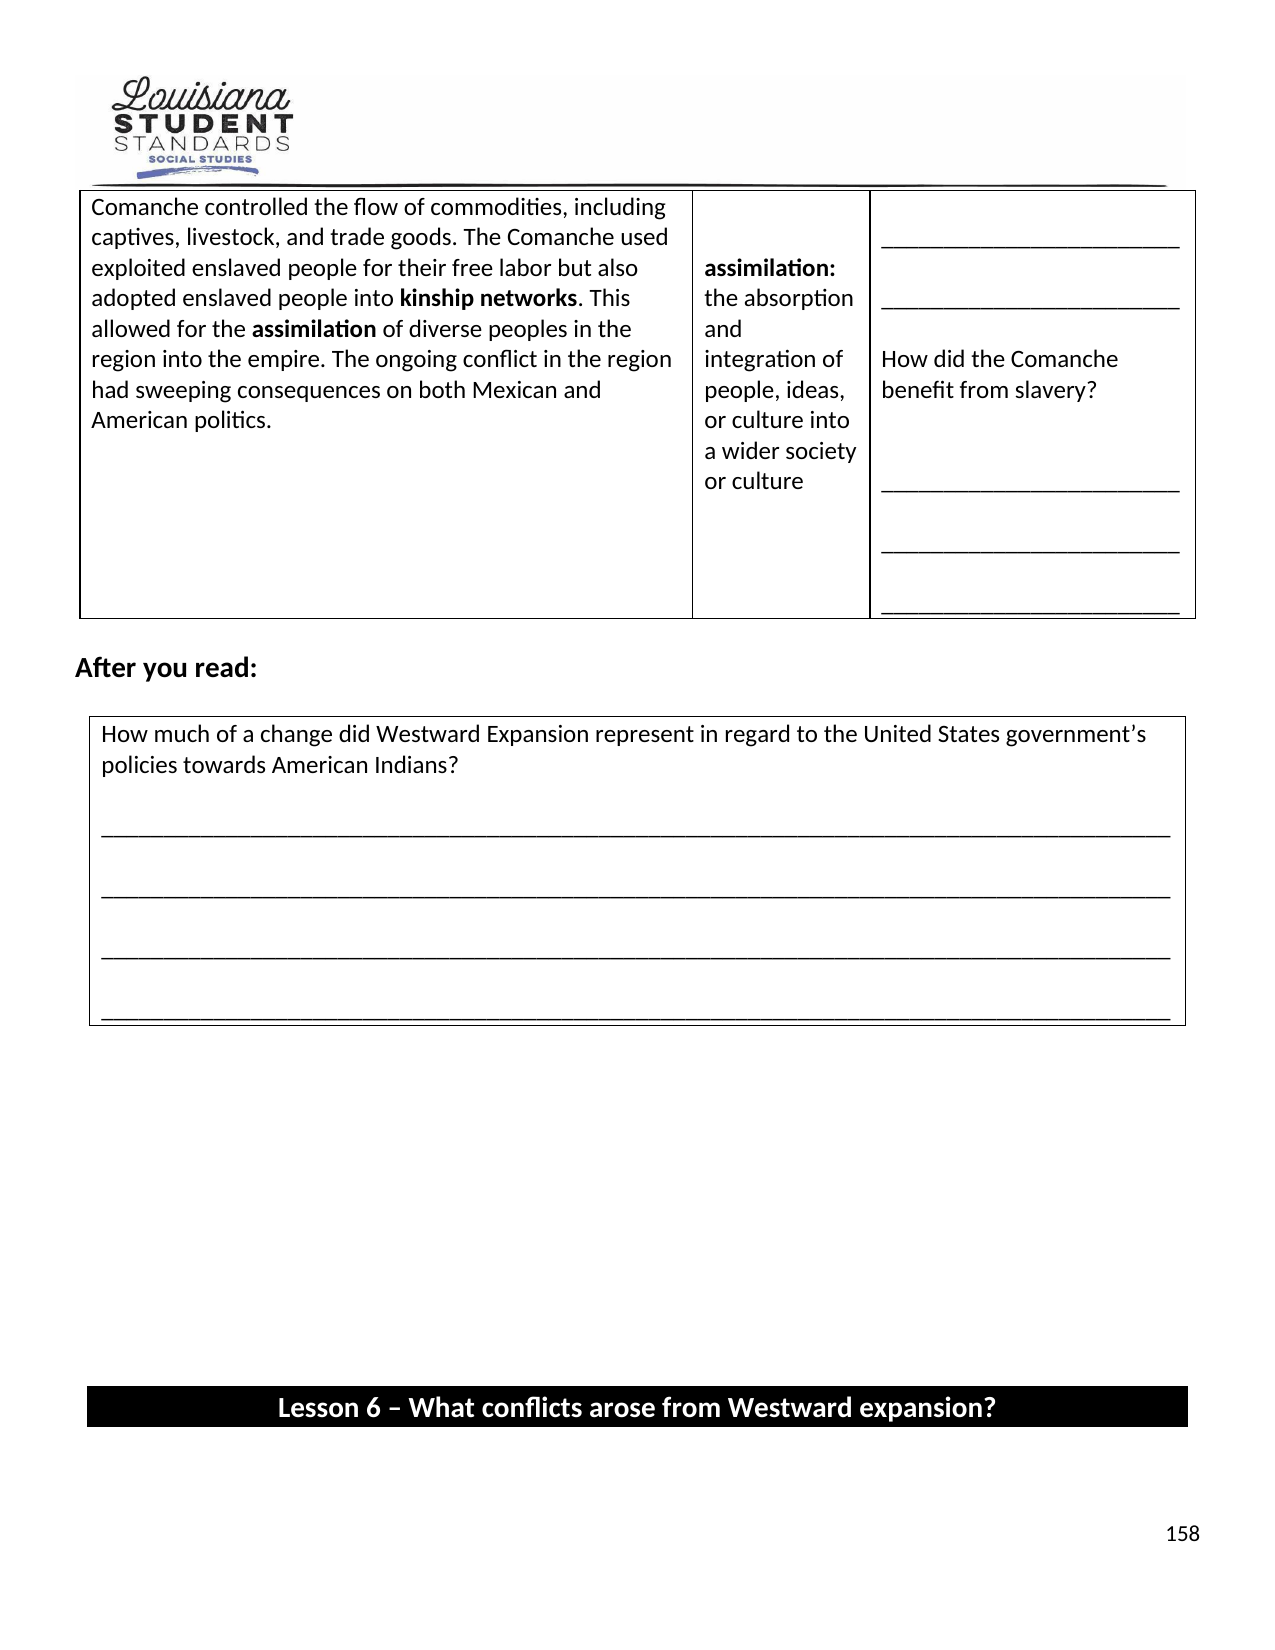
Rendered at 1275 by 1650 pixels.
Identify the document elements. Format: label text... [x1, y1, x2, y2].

table_header How much of a change did Westward Expansion represent in regard to the United States government’s policies towards American Indians? ______________________________________________________________________________________ ______________________________________________________________________________________ ______________________________________________________________________________________ ______________________________________________________________________________________ [90, 717, 1185, 1025]
picture [75, 75, 1186, 190]
text After you read: [75, 649, 1200, 685]
table_header Lesson 6 – What conflicts arose from Westward expansion? [88, 1388, 1187, 1426]
